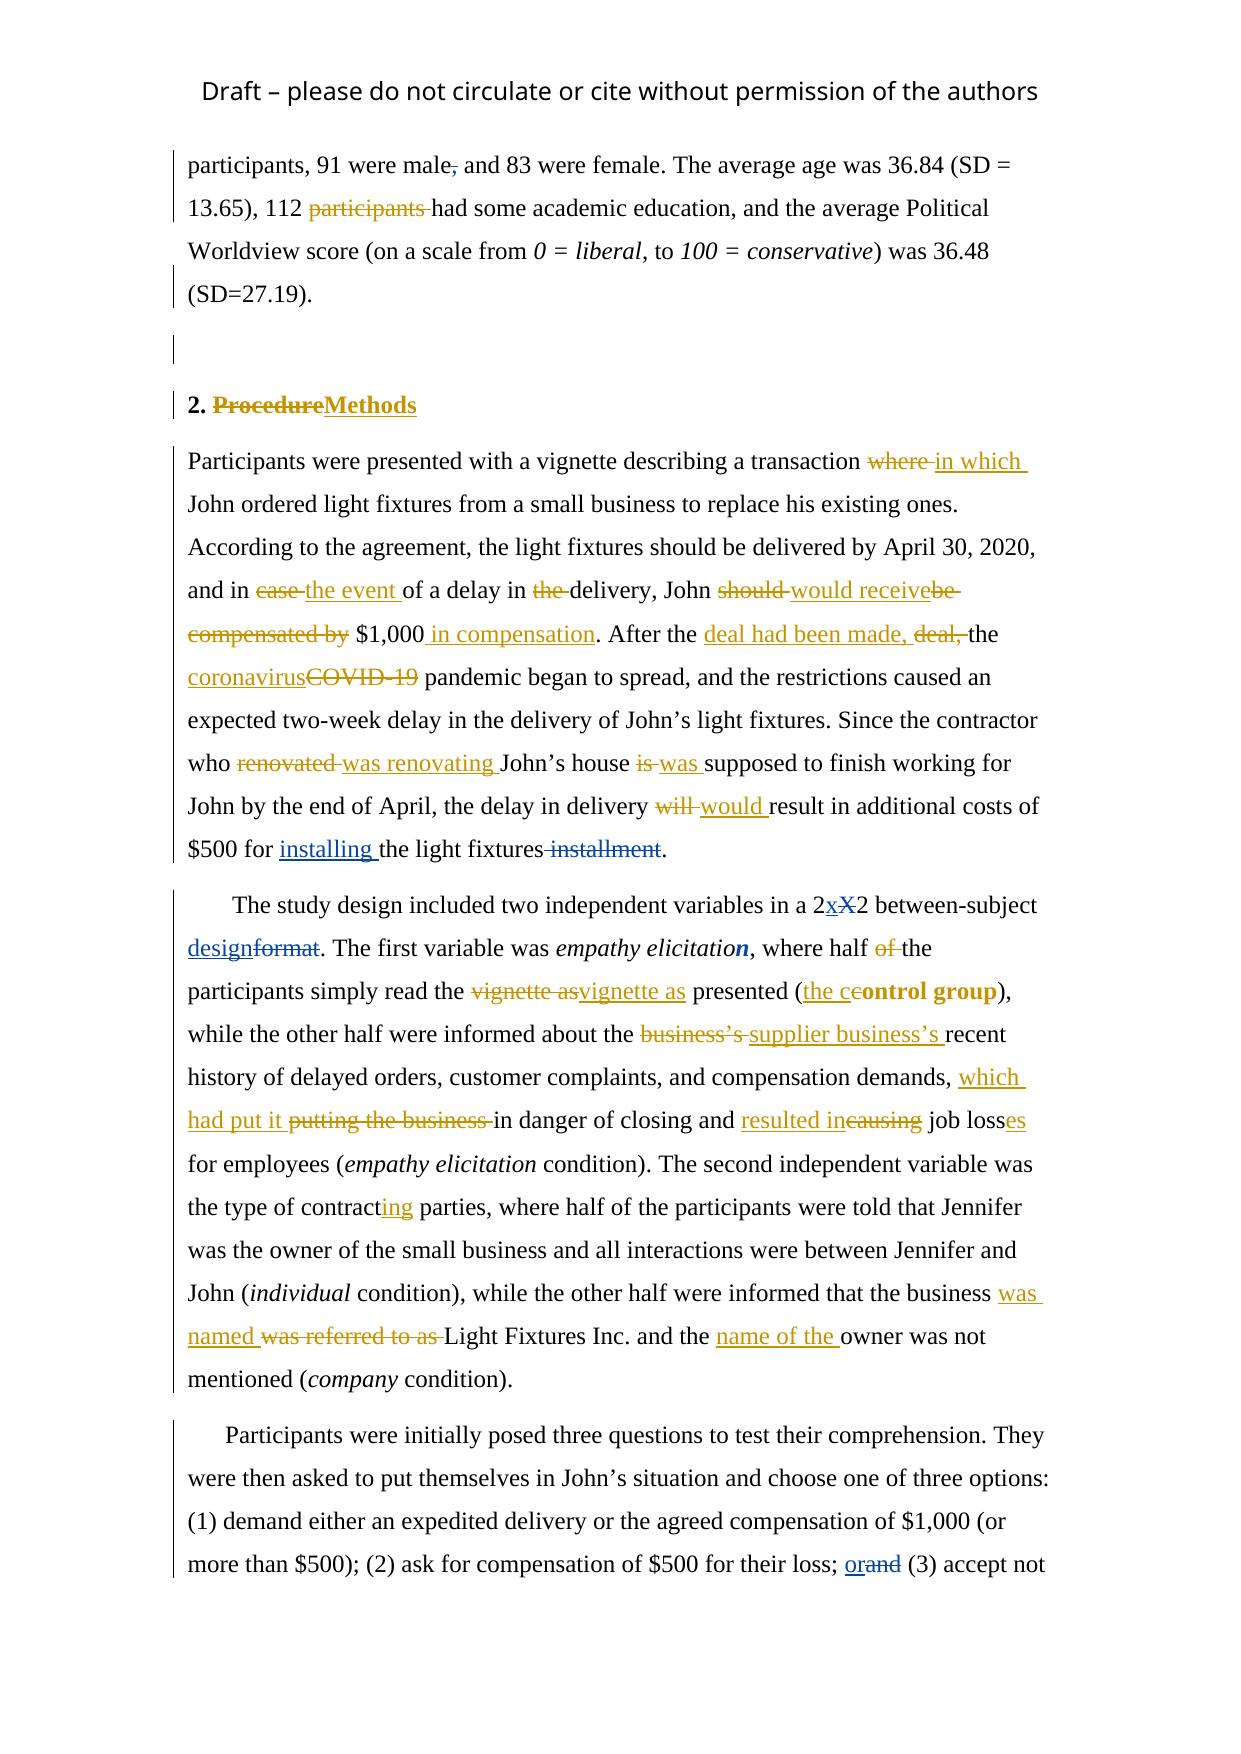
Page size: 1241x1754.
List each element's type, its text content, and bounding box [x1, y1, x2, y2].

text The study design included two independent variables in a 22 between-subject . The first variable was empathy elicitation, where half the participants simply read the presented (ontrol group), while the other half were informed about the recent history of delayed orders, customer complaints, and compensation demands, in danger of closing and job loss for employees (empathy elicitation condition). The second independent variable was the type of contract parties, where half of the participants were told that Jennifer was the owner of the small business and all interactions were between Jennifer and John (individual condition), while the other half were informed that the business Light Fixtures Inc. and the owner was not mentioned (company condition). [187, 890, 1053, 1393]
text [187, 1420, 1053, 1578]
text Participants were presented with a vignette describing a transaction John ordered light fixtures from a small business to replace his existing ones. According to the agreement, the light fixtures should be delivered by April 30, 2020, and in of a delay in delivery, John $1,000. After the the pandemic began to spread, and the restrictions caused an expected two-week delay in the delivery of John’s light fixtures. Since the contractor who John’s house supposed to finish working for John by the end of April, the delay in delivery result in additional costs of $500 for the light fixtures. [187, 446, 1053, 863]
text 2. [187, 391, 1053, 419]
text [187, 150, 1053, 308]
